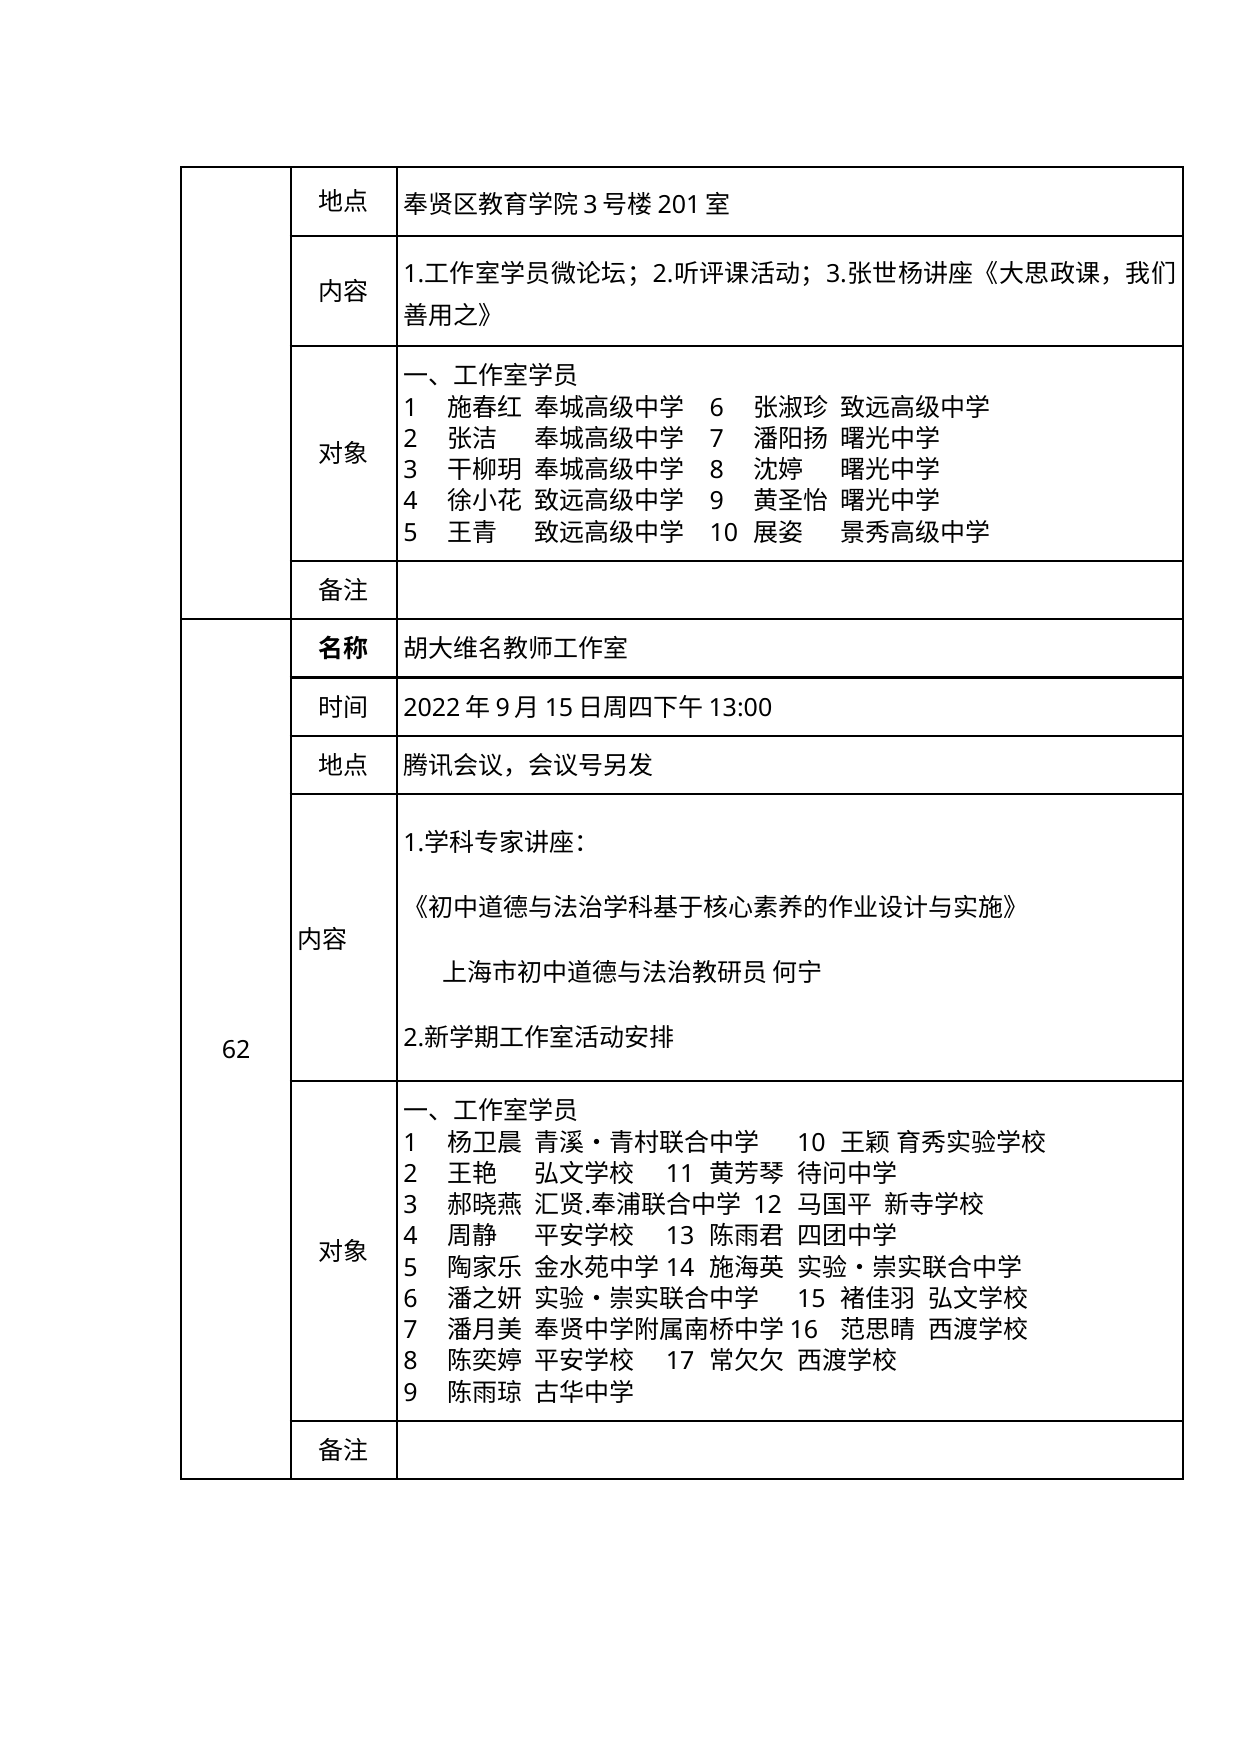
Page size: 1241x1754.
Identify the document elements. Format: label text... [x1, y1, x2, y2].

table_cell 备注 [292, 1422, 396, 1478]
table_cell 地点 [292, 168, 396, 235]
table_cell 内容 [292, 795, 396, 1080]
table_cell 奉贤区教育学院3号楼201室 [398, 168, 1182, 235]
table_cell 62 [182, 620, 290, 1478]
table_cell 1.工作室学员微论坛；2.听评课活动；3.张世杨讲座《大思政课，我们善用之》 [398, 237, 1182, 345]
table_cell 名称 [292, 620, 396, 676]
table_cell 时间 [292, 679, 396, 735]
table_cell 对象 [292, 347, 396, 560]
table_cell 1.学科专家讲座： 《初中道德与法治学科基于核心素养的作业设计与实施》 上海市初中道德与法治教研员 何宁 2.新学期工作室活动安排 [398, 795, 1182, 1080]
table_cell [398, 1422, 1182, 1478]
table_cell 内容 [292, 237, 396, 345]
table_cell 一、工作室学员 1 杨卫晨 青溪•青村联合中学 10 王颖 育秀实验学校 2 王艳 弘文学校 11 黄芳琴 待问中学 3 郝晓燕 汇贤.奉浦联合中学 12 马国平 新寺学校 4 周静 平安学校 13 陈雨君 四团中学 5 陶家乐 金水苑中学 14 施海英 实验•崇实联合中学 6 潘之妍 实验•崇实联合中学 15 褚佳羽 弘文学校 7 潘月美 奉贤中学附属南桥中学16 范思晴 西渡学校 8 陈奕婷 平安学校 17 常欠欠 西渡学校 9 陈雨琼 古华中学 [398, 1082, 1182, 1420]
table_cell 一、工作室学员 1 施春红 奉城高级中学 6 张淑珍 致远高级中学 2 张洁 奉城高级中学 7 潘阳扬 曙光中学 3 干柳玥 奉城高级中学 8 沈婷 曙光中学 4 徐小花 致远高级中学 9 黄圣怡 曙光中学 5 王青 致远高级中学 10 展姿 景秀高级中学 [398, 347, 1182, 560]
table_cell 2022年9月15日周四下午13:00 [398, 679, 1182, 735]
table_cell [398, 562, 1182, 618]
table_cell 腾讯会议，会议号另发 [398, 737, 1182, 793]
table_cell 地点 [292, 737, 396, 793]
table_cell 对象 [292, 1082, 396, 1420]
table_cell 备注 [292, 562, 396, 618]
table_cell 胡大维名教师工作室 [398, 620, 1182, 676]
